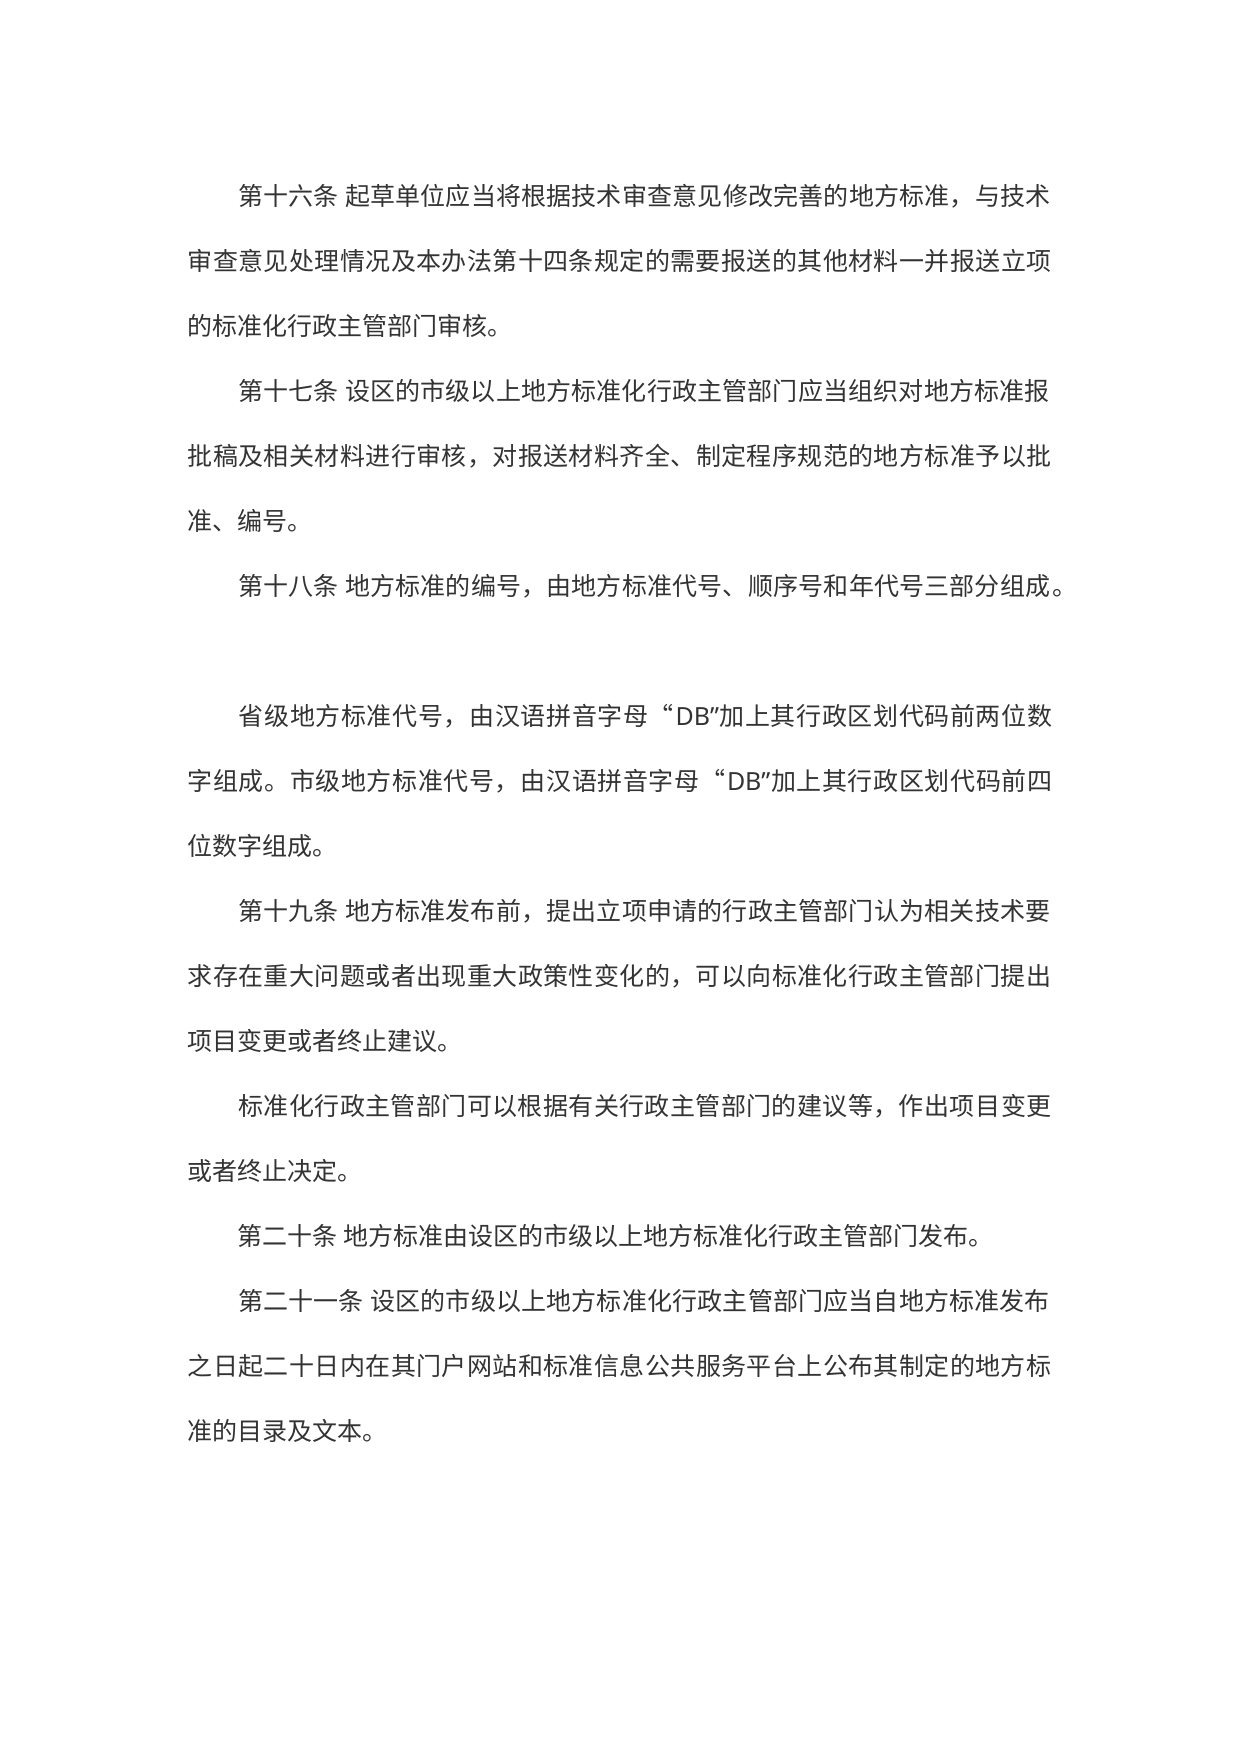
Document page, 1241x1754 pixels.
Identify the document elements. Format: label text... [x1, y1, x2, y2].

text 第二十条 地方标准由设区的市级以上地方标准化行政主管部门发布。 [187, 1202, 1053, 1267]
text 第十九条 地方标准发布前，提出立项申请的行政主管部门认为相关技术要求存在重大问题或者出现重大政策性变化的，可以向标准化行政主管部门提出项目变更或者终止建议。 [187, 877, 1053, 1072]
text 第二十一条 设区的市级以上地方标准化行政主管部门应当自地方标准发布之日起二十日内在其门户网站和标准信息公共服务平台上公布其制定的地方标准的目录及文本。 [187, 1267, 1053, 1462]
text 第十七条 设区的市级以上地方标准化行政主管部门应当组织对地方标准报批稿及相关材料进行审核，对报送材料齐全、制定程序规范的地方标准予以批准、编号。 [187, 357, 1053, 552]
text 标准化行政主管部门可以根据有关行政主管部门的建议等，作出项目变更或者终止决定。 [187, 1072, 1053, 1202]
text 第十八条 地方标准的编号，由地方标准代号、顺序号和年代号三部分组成。 [187, 552, 1053, 682]
text 第十六条 起草单位应当将根据技术审查意见修改完善的地方标准，与技术审查意见处理情况及本办法第十四条规定的需要报送的其他材料一并报送立项的标准化行政主管部门审核。 [187, 162, 1053, 357]
text 省级地方标准代号，由汉语拼音字母“DB”加上其行政区划代码前两位数字组成。市级地方标准代号，由汉语拼音字母“DB”加上其行政区划代码前四位数字组成。 [187, 682, 1053, 877]
